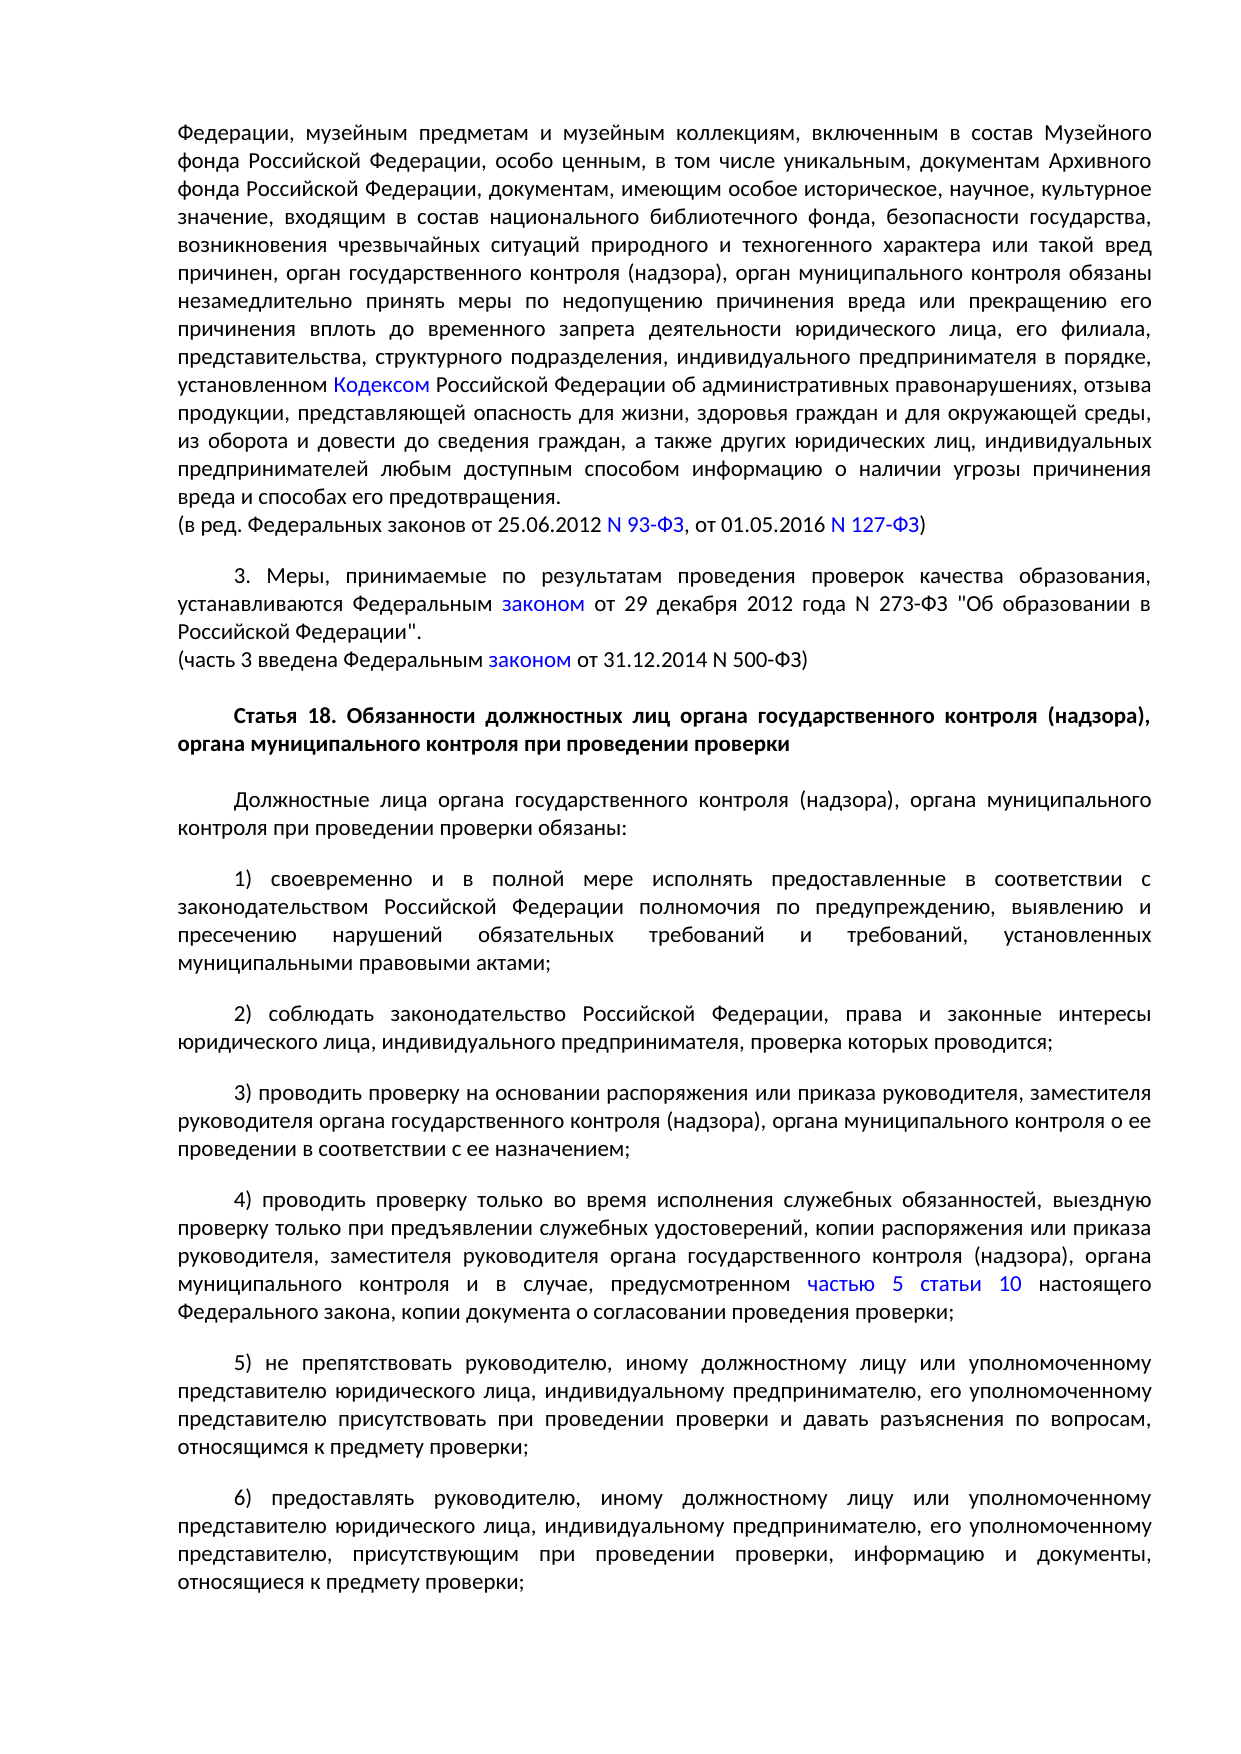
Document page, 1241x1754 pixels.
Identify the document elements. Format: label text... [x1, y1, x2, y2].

title Статья 18. Обязанности должностных лиц органа государственного контроля (надзора), органа муниципального контроля при проведении проверки [177, 701, 1152, 757]
text 5) не препятствовать руководителю, иному должностному лицу или уполномоченному представителю юридического лица, индивидуальному предпринимателю, его уполномоченному представителю присутствовать при проведении проверки и давать разъяснения по вопросам, относящимся к предмету проверки; [177, 1348, 1152, 1461]
text 1) своевременно и в полной мере исполнять предоставленные в соответствии с законодательством Российской Федерации полномочия по предупреждению, выявлению и пресечению нарушений обязательных требований и требований, установленных муниципальными правовыми актами; [177, 864, 1152, 977]
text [177, 118, 1152, 510]
text 4) проводить проверку только во время исполнения служебных обязанностей, выездную проверку только при предъявлении служебных удостоверений, копии распоряжения или приказа руководителя, заместителя руководителя органа государственного контроля (надзора), органа муниципального контроля и в случае, предусмотренном частью 5 статьи 10 настоящего Федерального закона, копии документа о согласовании проведения проверки; [177, 1185, 1152, 1326]
text 2) соблюдать законодательство Российской Федерации, права и законные интересы юридического лица, индивидуального предпринимателя, проверка которых проводится; [177, 999, 1152, 1056]
text 3. Меры, принимаемые по результатам проведения проверок качества образования, устанавливаются Федеральным законом от 29 декабря 2012 года N 273-ФЗ "Об образовании в Российской Федерации". [177, 561, 1152, 645]
text 6) предоставлять руководителю, иному должностному лицу или уполномоченному представителю юридического лица, индивидуальному предпринимателю, его уполномоченному представителю, присутствующим при проведении проверки, информацию и документы, относящиеся к предмету проверки; [177, 1483, 1152, 1596]
text (часть 3 введена Федеральным законом от 31.12.2014 N 500-ФЗ) [177, 645, 1152, 673]
text (в ред. Федеральных законов от 25.06.2012 N 93-ФЗ, от 01.05.2016 N 127-ФЗ) [177, 510, 1152, 538]
text Должностные лица органа государственного контроля (надзора), органа муниципального контроля при проведении проверки обязаны: [177, 786, 1152, 842]
text 3) проводить проверку на основании распоряжения или приказа руководителя, заместителя руководителя органа государственного контроля (надзора), органа муниципального контроля о ее проведении в соответствии с ее назначением; [177, 1078, 1152, 1162]
